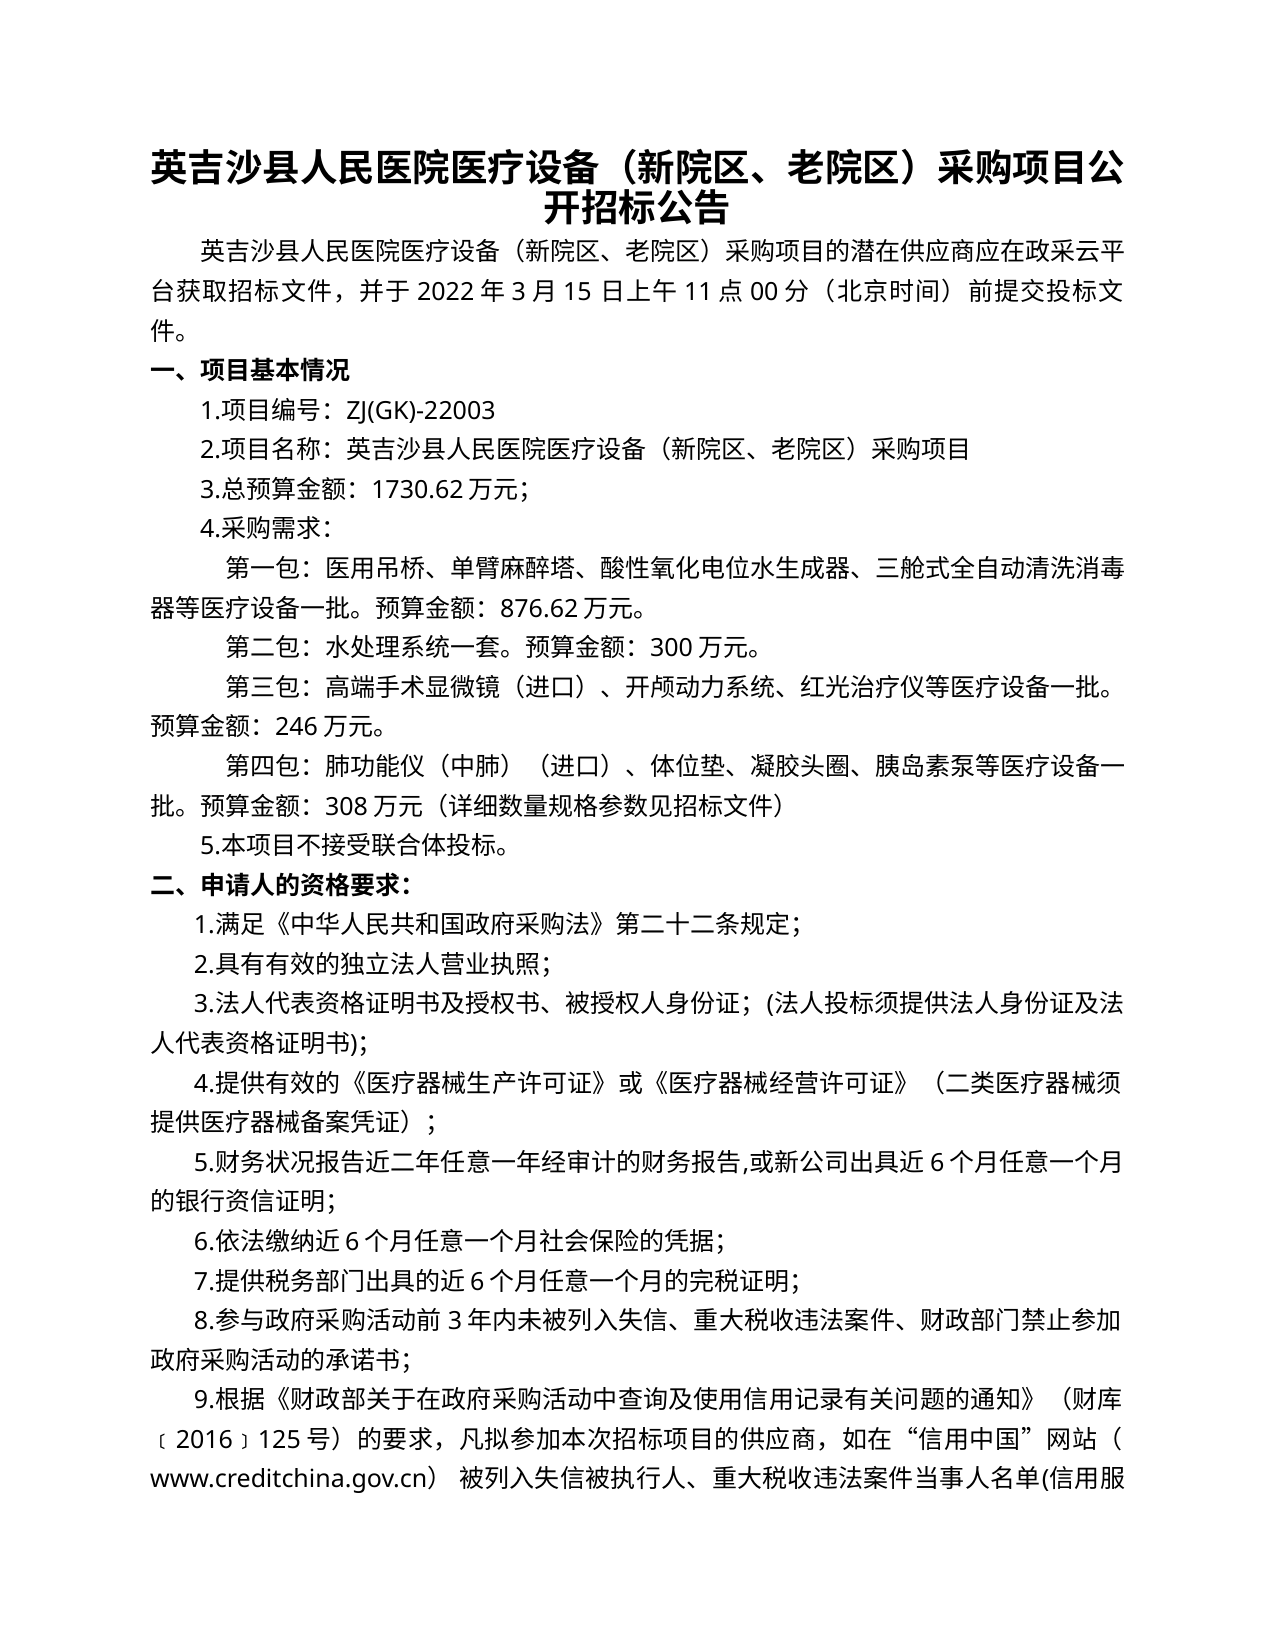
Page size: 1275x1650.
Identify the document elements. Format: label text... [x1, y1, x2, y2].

text 2.项目名称：英吉沙县人民医院医疗设备（新院区、老院区）采购项目 [150, 427, 1125, 467]
text 英吉沙县人民医院医疗设备（新院区、老院区）采购项目的潜在供应商应在政采云平台获取招标文件，并于2022年3月15 日上午11点00分（北京时间）前提交投标文件。 [150, 229, 1125, 348]
text 第一包：医用吊桥、单臂麻醉塔、酸性氧化电位水生成器、三舱式全自动清洗消毒器等医疗设备一批。预算金额：876.62万元。 [150, 546, 1125, 625]
text 第三包：高端手术显微镜（进口）、开颅动力系统、红光治疗仪等医疗设备一批。预算金额：246万元。 [150, 664, 1125, 744]
text 第二包：水处理系统一套。预算金额：300万元。 [150, 625, 1125, 664]
text 1.满足《中华人民共和国政府采购法》第二十二条规定； [150, 902, 1125, 942]
text 3.总预算金额：1730.62万元； [150, 467, 1125, 506]
text 3.法人代表资格证明书及授权书、被授权人身份证；(法人投标须提供法人身份证及法人代表资格证明书)； [150, 981, 1125, 1060]
text 4.采购需求： [150, 506, 1125, 546]
text 6.依法缴纳近6个月任意一个月社会保险的凭据； [150, 1219, 1125, 1258]
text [150, 1377, 1125, 1496]
subtitle 一、项目基本情况 [150, 348, 1125, 387]
text 4.提供有效的《医疗器械生产许可证》或《医疗器械经营许可证》（二类医疗器械须提供医疗器械备案凭证）； [150, 1060, 1125, 1139]
text 第四包：肺功能仪（中肺）（进口）、体位垫、凝胶头圈、胰岛素泵等医疗设备一批。预算金额：308万元（详细数量规格参数见招标文件） [150, 744, 1125, 823]
text 7.提供税务部门出具的近6个月任意一个月的完税证明； [150, 1258, 1125, 1298]
text 8.参与政府采购活动前3年内未被列入失信、重大税收违法案件、财政部门禁止参加政府采购活动的承诺书； [150, 1298, 1125, 1377]
text 5.财务状况报告近二年任意一年经审计的财务报告,或新公司出具近6个月任意一个月的银行资信证明； [150, 1139, 1125, 1219]
subtitle 英吉沙县人民医院医疗设备（新院区、老院区）采购项目公开招标公告 [150, 150, 1125, 229]
text 2.具有有效的独立法人营业执照； [150, 942, 1125, 981]
text 1.项目编号：ZJ(GK)-22003 [150, 387, 1125, 427]
text 5.本项目不接受联合体投标。 [150, 823, 1125, 862]
subtitle 二、申请人的资格要求： [150, 862, 1125, 902]
